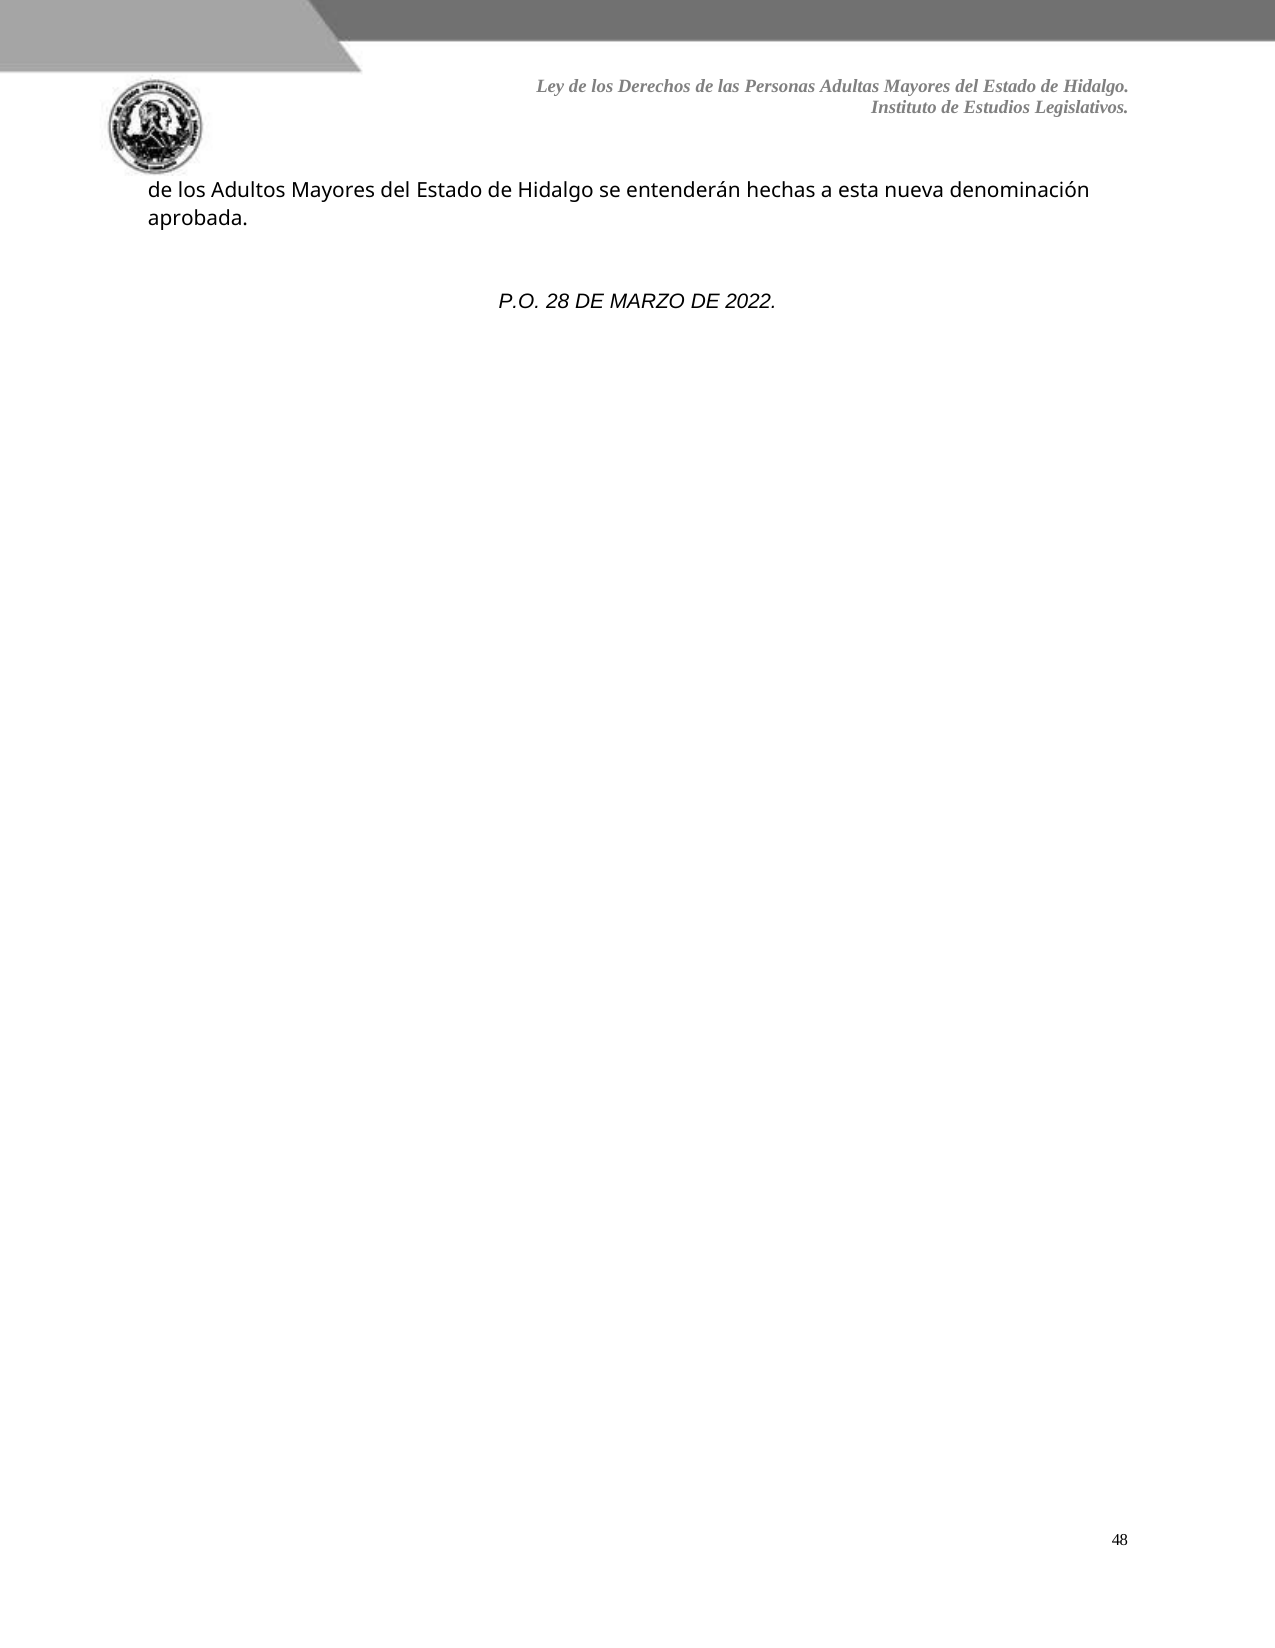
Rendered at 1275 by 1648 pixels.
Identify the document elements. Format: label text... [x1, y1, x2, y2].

text P.O. 28 DE MARZO DE 2022. [498, 289, 1275, 313]
picture [0, 0, 1275, 176]
